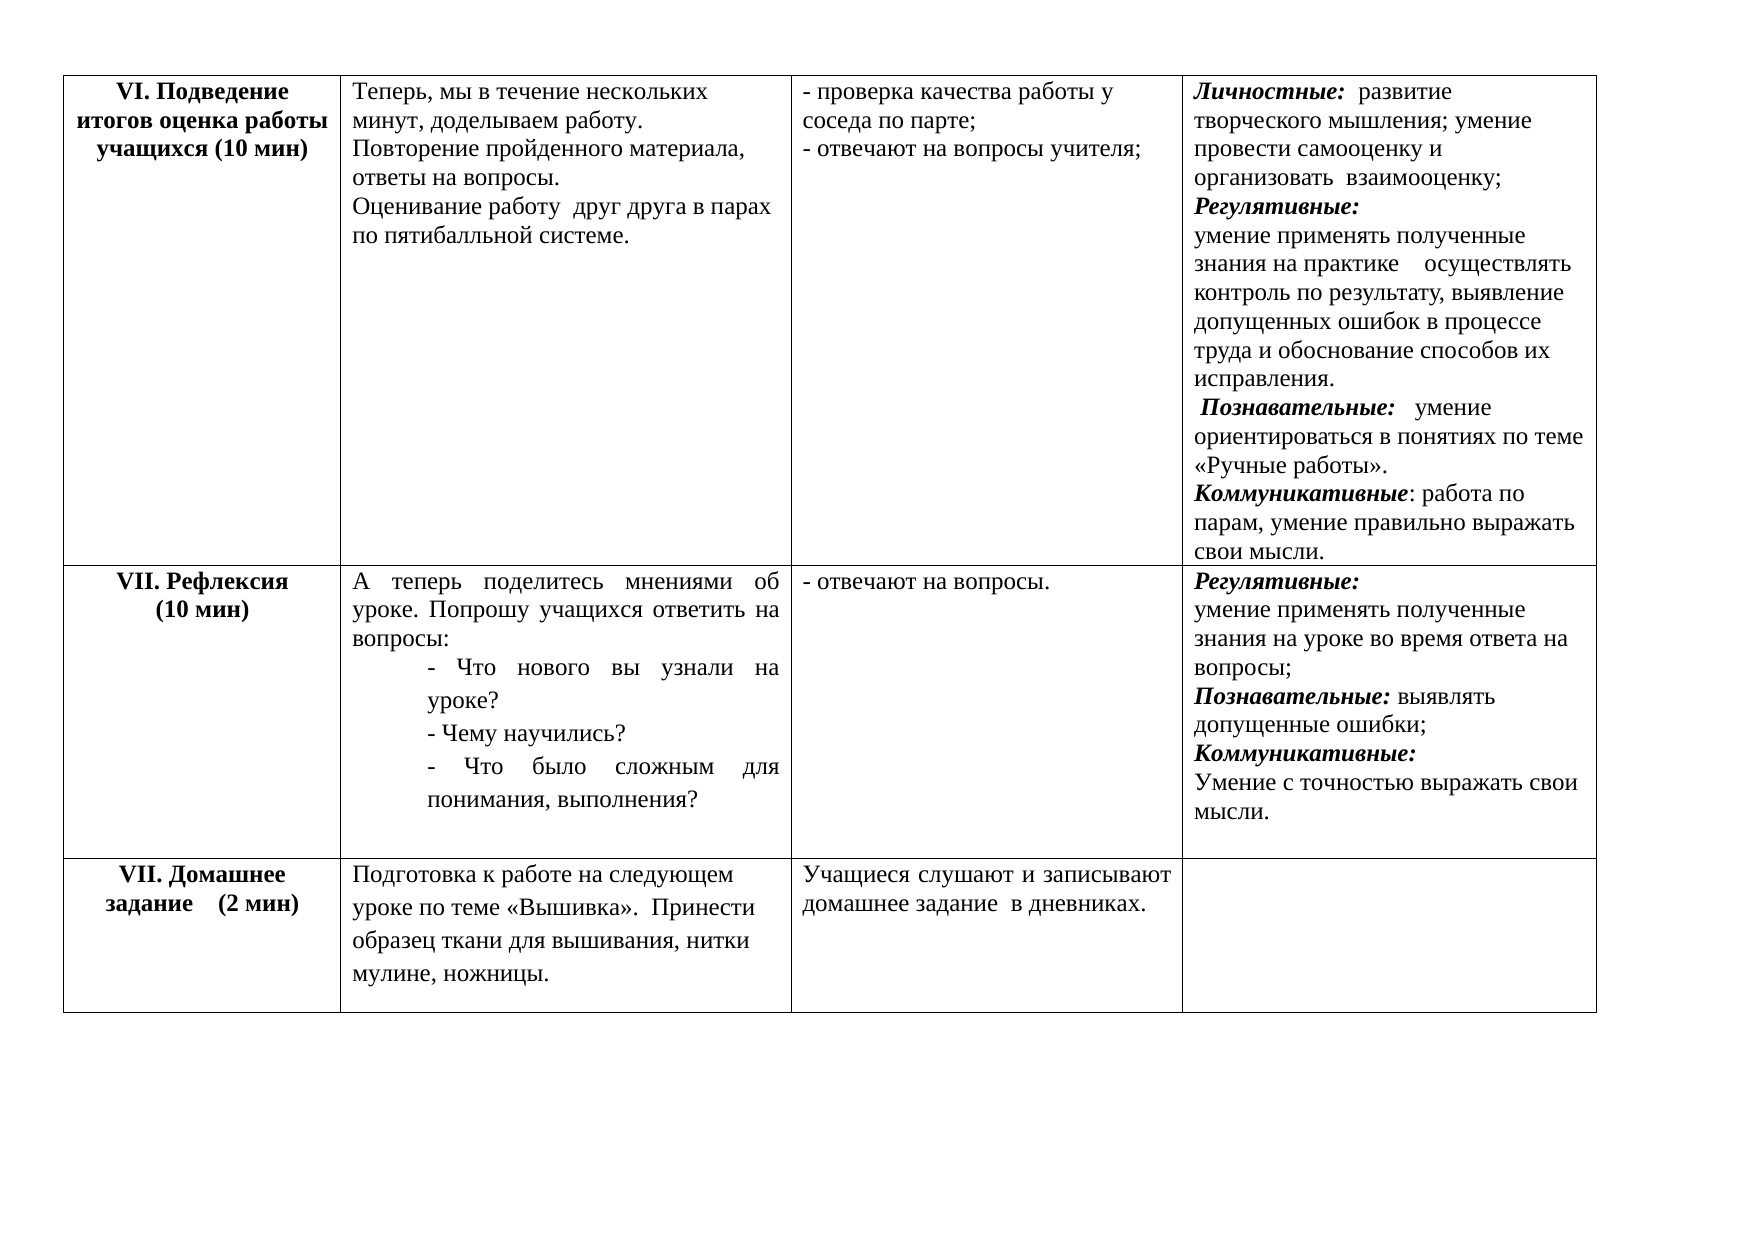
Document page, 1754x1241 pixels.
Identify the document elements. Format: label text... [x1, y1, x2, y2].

table_cell Подготовка к работе на следующем уроке по теме «Вышивка». Принести образец ткани для вышивания, нитки мулине, ножницы. [341, 859, 791, 1012]
table_cell VII. Домашнее задание (2 мин) [64, 859, 340, 1012]
table_cell - проверка качества работы у соседа по парте; - отвечают на вопросы учителя; [792, 76, 1182, 565]
table_cell Теперь, мы в течение нескольких минут, доделываем работу. Повторение пройденного материала, ответы на вопросы. Оценивание работу друг друга в парах по пятибалльной системе. [341, 76, 791, 565]
table_cell А теперь поделитесь мнениями об уроке. Попрошу учащихся ответить на вопросы: - Что нового вы узнали на уроке? - Чему научились? - Что было сложным для понимания, выполнения? [341, 566, 791, 858]
table_cell Регулятивные: умение применять полученные знания на уроке во время ответа на вопросы; Познавательные: выявлять допущенные ошибки; Коммуникативные: Умение с точностью выражать свои мысли. [1183, 566, 1596, 858]
table_cell VI. Подведение итогов оценка работы учащихся (10 мин) [64, 76, 340, 565]
table_cell Личностные: развитие творческого мышления; умение провести самооценку и организовать взаимооценку; Регулятивные: умение применять полученные знания на практике осуществлять контроль по результату, выявление допущенных ошибок в процессе труда и обоснование способов их исправления. Познавательные: умение ориентироваться в понятиях по теме «Ручные работы». Коммуникативные: работа по парам, умение правильно выражать свои мысли. [1183, 76, 1596, 565]
table_cell Учащиеся слушают и записывают домашнее задание в дневниках. [792, 859, 1182, 1012]
table_cell - отвечают на вопросы. [792, 566, 1182, 858]
table_cell [1183, 859, 1596, 1012]
table_cell VII. Рефлексия (10 мин) [64, 566, 340, 858]
